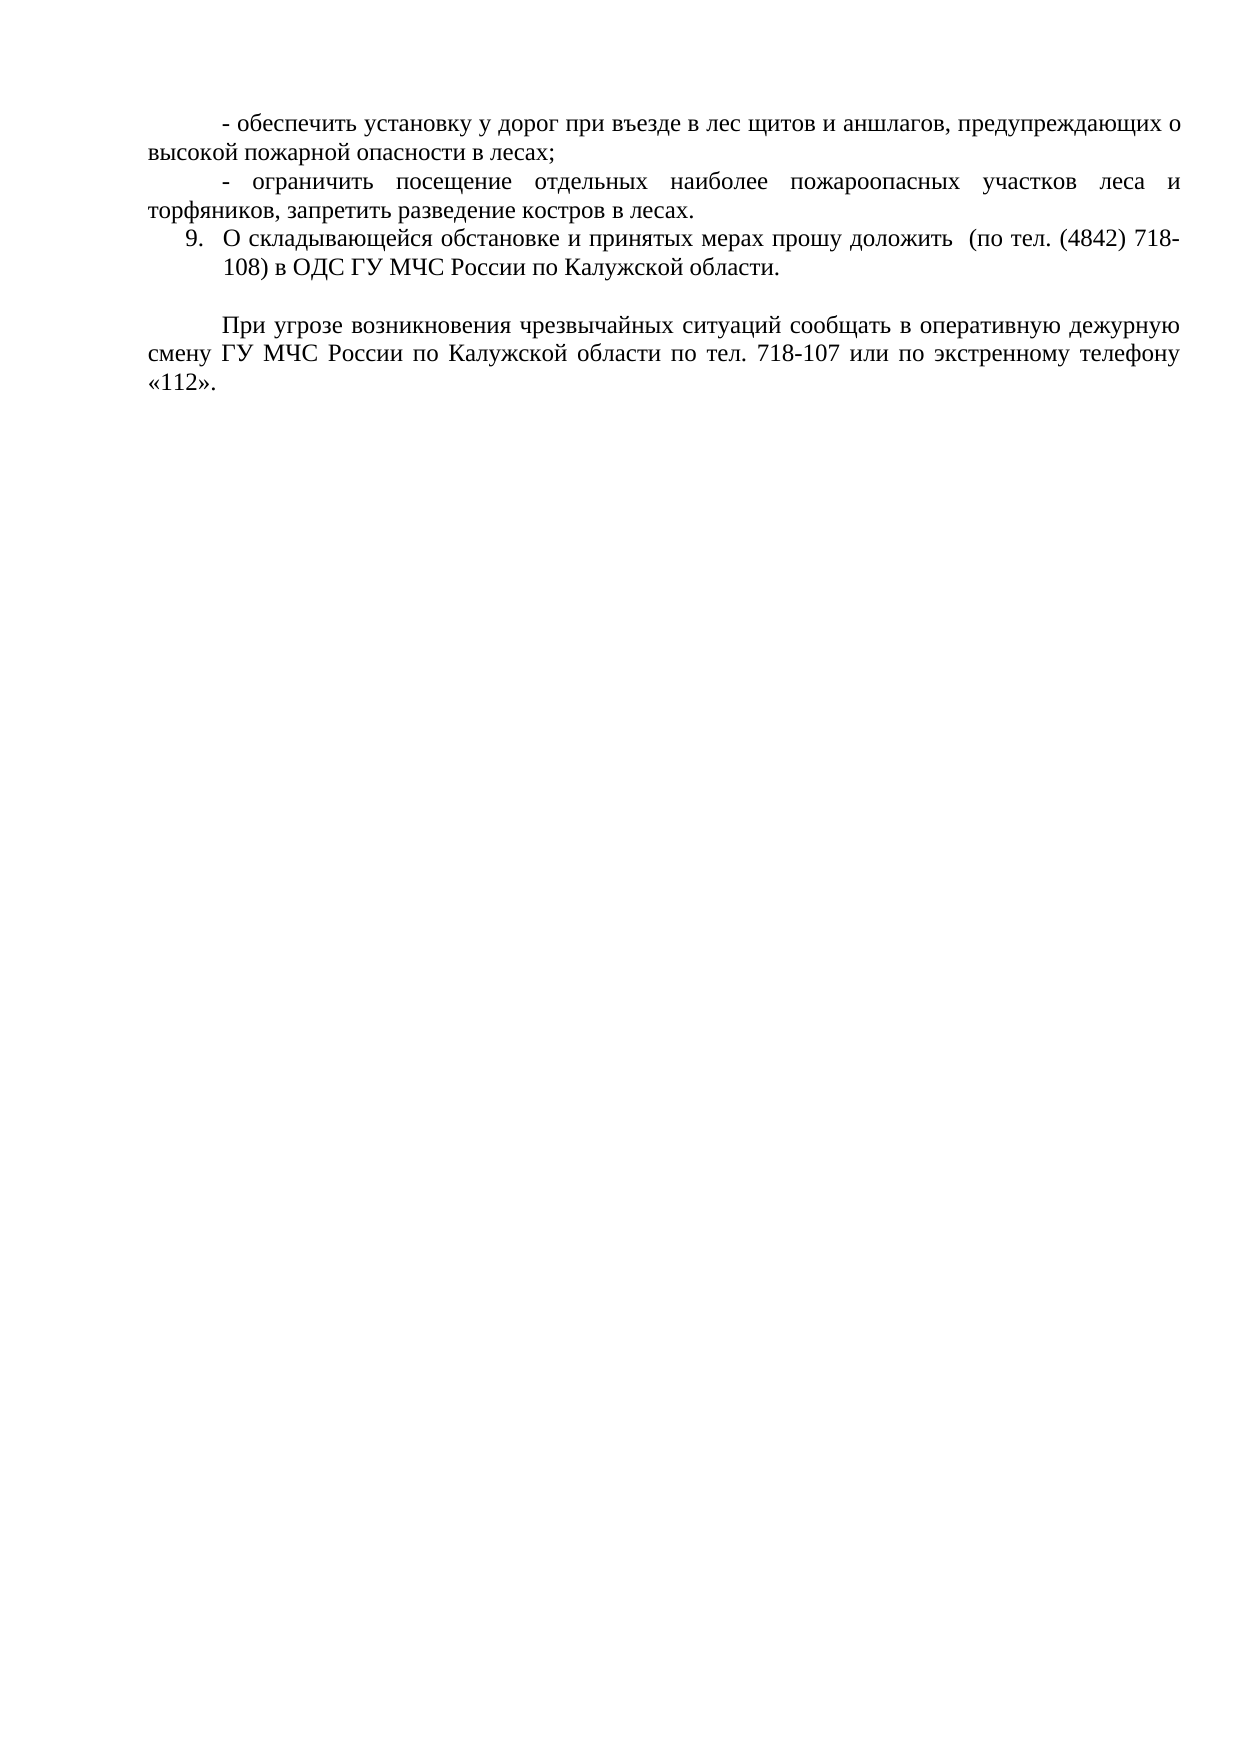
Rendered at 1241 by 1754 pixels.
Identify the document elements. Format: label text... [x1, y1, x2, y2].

text При угрозе возникновения чрезвычайных ситуаций сообщать в оперативную дежурную смену ГУ МЧС России по Калужской области по тел. 718-107 или по экстренному телефону «112». [148, 310, 1181, 396]
text - обеспечить установку у дорог при въезде в лес щитов и аншлагов, предупреждающих о высокой пожарной опасности в лесах; [148, 108, 1181, 166]
text - ограничить посещение отдельных наиболее пожароопасных участков леса и торфяников, запретить разведение костров в лесах. [148, 166, 1181, 223]
list О складывающейся обстановке и принятых мерах прошу доложить (по тел. (4842) 718-108) в ОДС ГУ МЧС России по Калужской области. [185, 223, 1181, 281]
